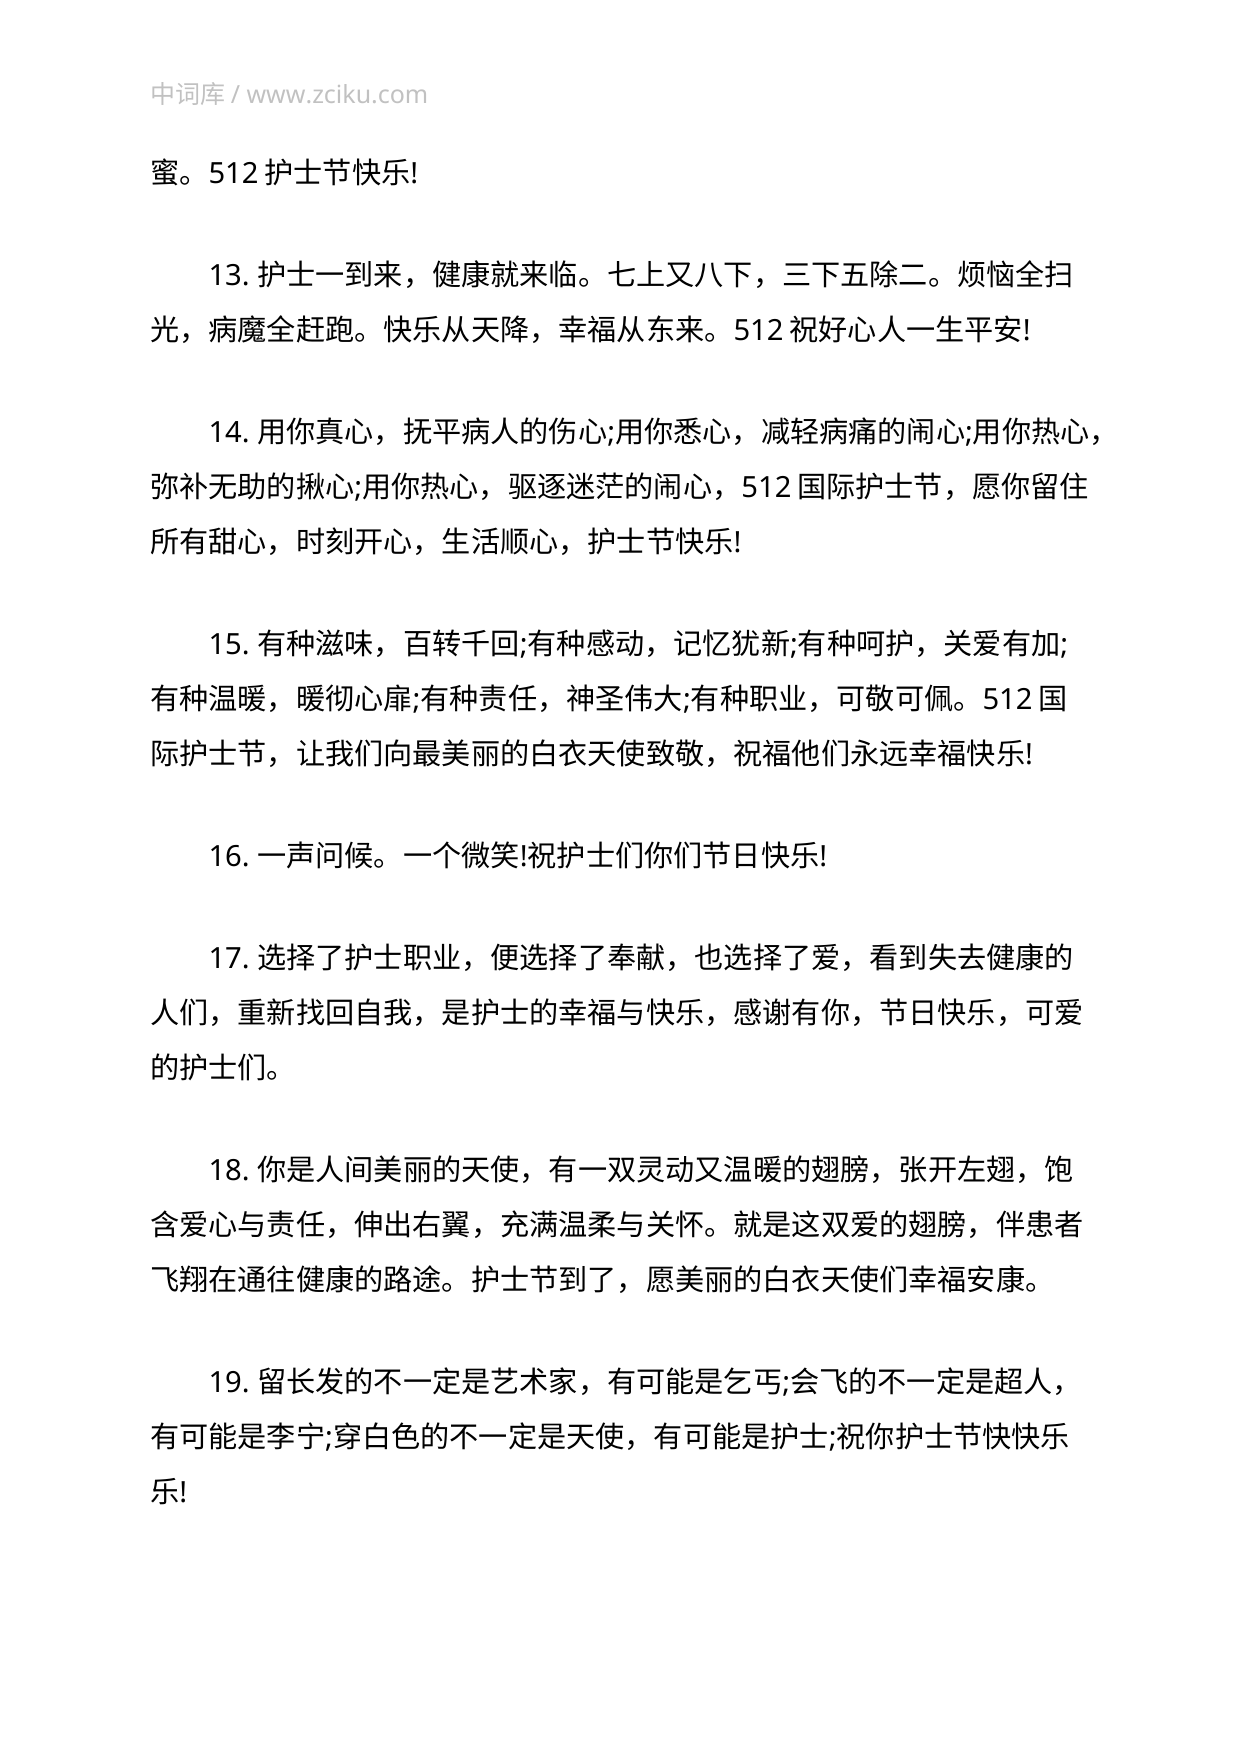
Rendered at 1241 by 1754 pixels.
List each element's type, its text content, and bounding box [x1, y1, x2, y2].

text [150, 150, 1090, 192]
text 17. 选择了护士职业，便选择了奉献，也选择了爱，看到失去健康的人们，重新找回自我，是护士的幸福与快乐，感谢有你，节日快乐，可爱的护士们。 [150, 935, 1090, 1087]
text 14. 用你真心，抚平病人的伤心;用你悉心，减轻病痛的闹心;用你热心，弥补无助的揪心;用你热心，驱逐迷茫的闹心，512国际护士节，愿你留住所有甜心，时刻开心，生活顺心，护士节快乐! [150, 409, 1090, 561]
text 13. 护士一到来，健康就来临。七上又八下，三下五除二。烦恼全扫光，病魔全赶跑。快乐从天降，幸福从东来。512祝好心人一生平安! [150, 252, 1090, 349]
text 19. 留长发的不一定是艺术家，有可能是乞丐;会飞的不一定是超人，有可能是李宁;穿白色的不一定是天使，有可能是护士;祝你护士节快快乐乐! [150, 1358, 1090, 1511]
text 18. 你是人间美丽的天使，有一双灵动又温暖的翅膀，张开左翅，饱含爱心与责任，伸出右翼，充满温柔与关怀。就是这双爱的翅膀，伴患者飞翔在通往健康的路途。护士节到了，愿美丽的白衣天使们幸福安康。 [150, 1147, 1090, 1299]
text 16. 一声问候。一个微笑!祝护士们你们节日快乐! [150, 833, 1090, 875]
text 15. 有种滋味，百转千回;有种感动，记忆犹新;有种呵护，关爱有加;有种温暖，暖彻心扉;有种责任，神圣伟大;有种职业，可敬可佩。512国际护士节，让我们向最美丽的白衣天使致敬，祝福他们永远幸福快乐! [150, 621, 1090, 773]
